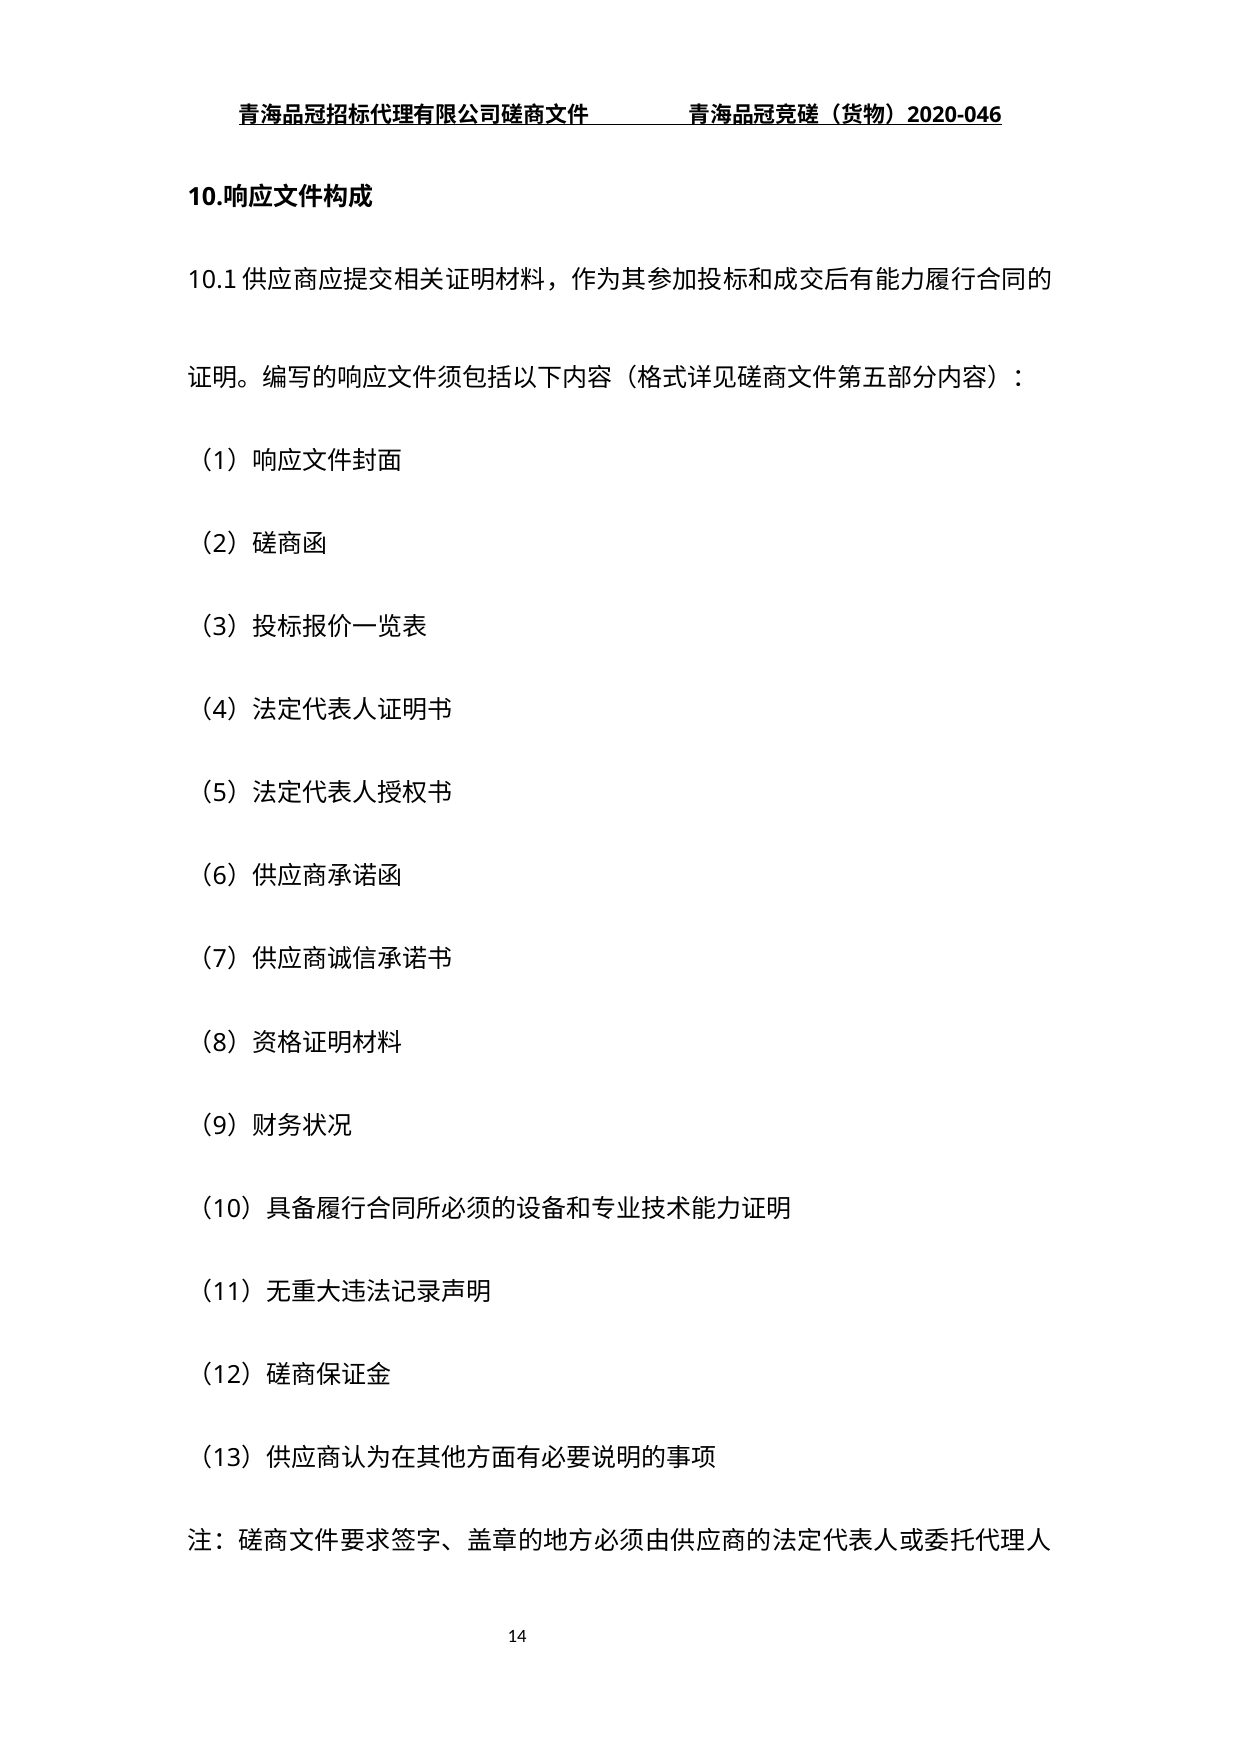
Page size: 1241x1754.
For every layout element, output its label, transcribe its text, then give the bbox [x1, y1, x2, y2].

text （3）投标报价一览表 [187, 592, 1053, 657]
text （11）无重大违法记录声明 [187, 1257, 1053, 1322]
text （10）具备履行合同所必须的设备和专业技术能力证明 [187, 1174, 1053, 1239]
text （7）供应商诚信承诺书 [187, 924, 1053, 989]
text （13）供应商认为在其他方面有必要说明的事项 [187, 1423, 1053, 1488]
text （9）财务状况 [187, 1091, 1053, 1156]
text （2）磋商函 [187, 509, 1053, 574]
text （12）磋商保证金 [187, 1340, 1053, 1405]
text （5）法定代表人授权书 [187, 758, 1053, 823]
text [187, 1506, 1053, 1571]
text 10.响应文件构成 [187, 162, 1053, 227]
text （1）响应文件封面 [187, 426, 1053, 491]
text 10.1供应商应提交相关证明材料，作为其参加投标和成交后有能力履行合同的证明。编写的响应文件须包括以下内容（格式详见磋商文件第五部分内容）： [187, 245, 1053, 408]
text （8）资格证明材料 [187, 1008, 1053, 1073]
text （4）法定代表人证明书 [187, 675, 1053, 740]
text （6）供应商承诺函 [187, 841, 1053, 906]
